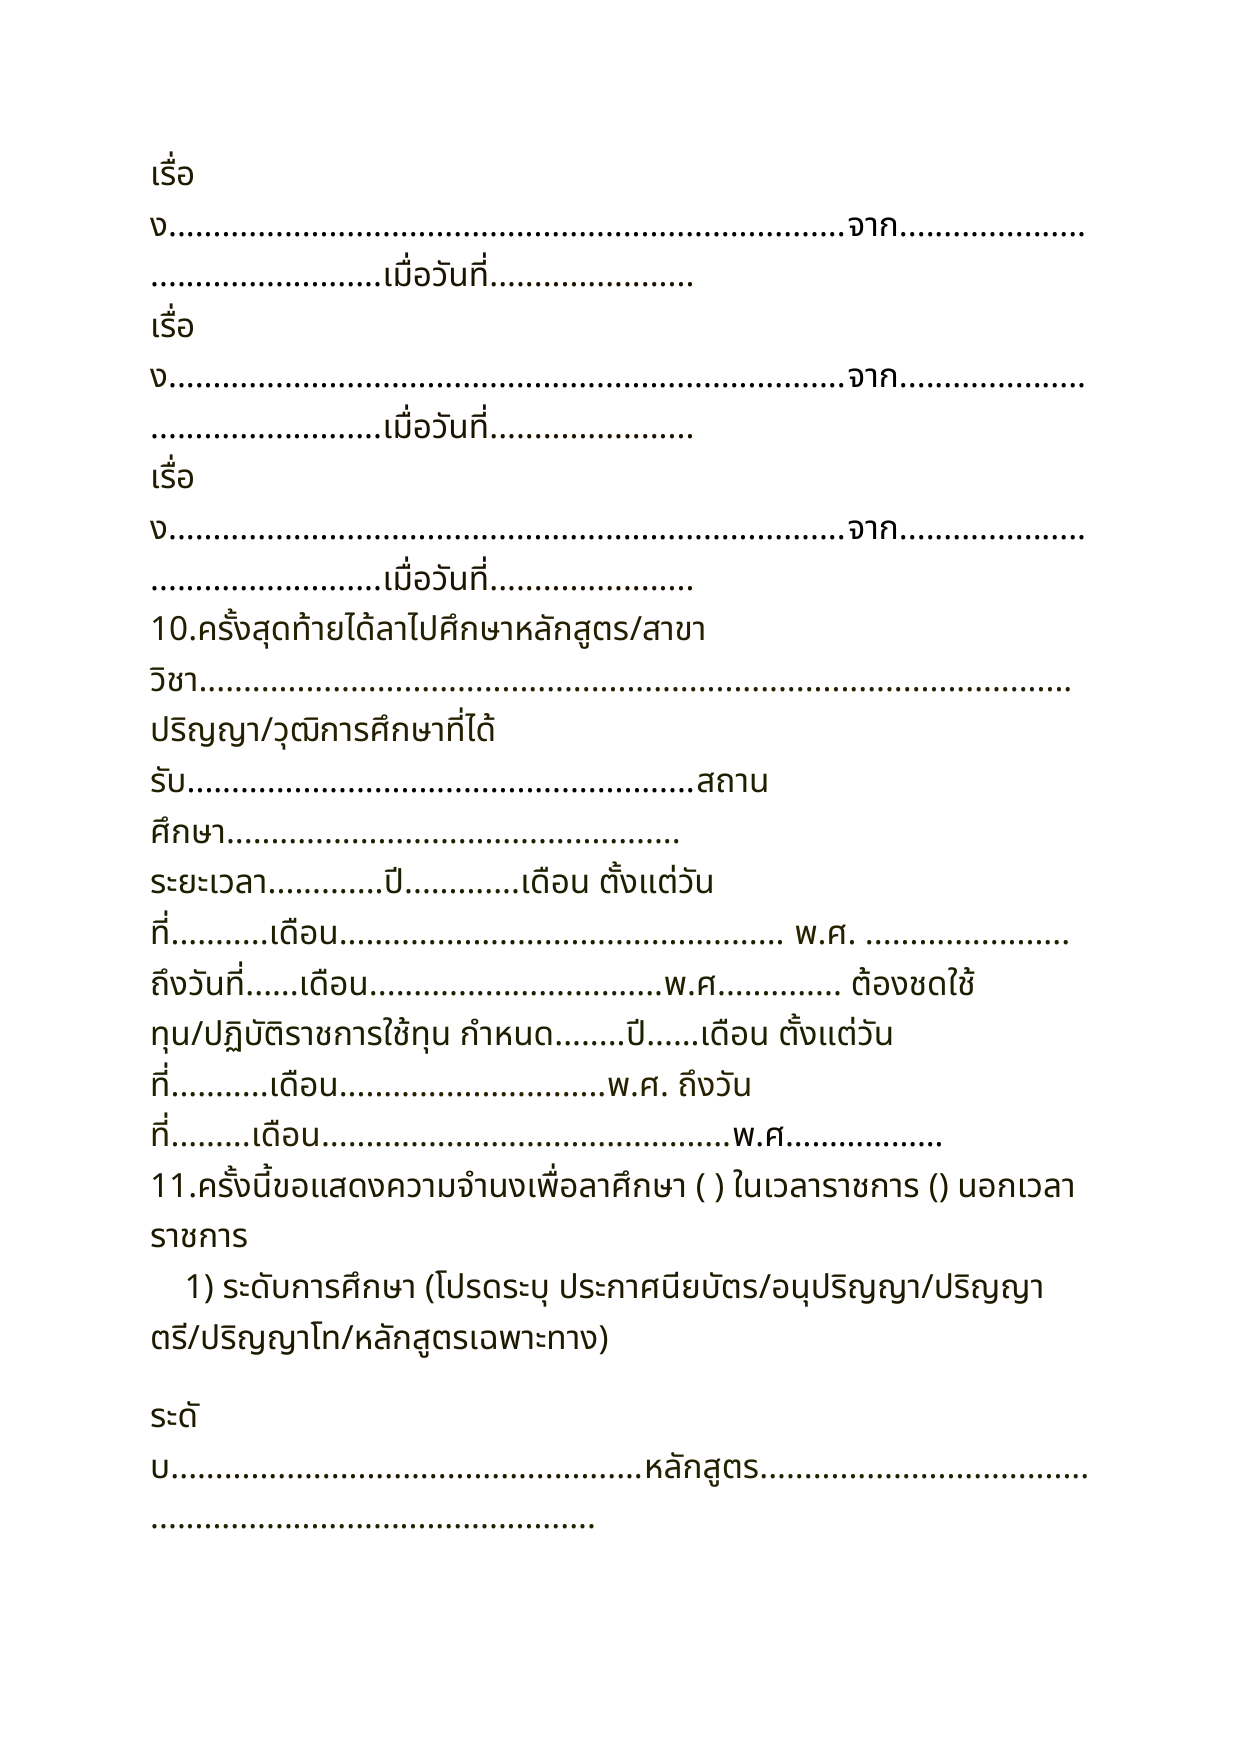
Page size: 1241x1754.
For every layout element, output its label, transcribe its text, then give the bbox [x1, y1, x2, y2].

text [150, 150, 1090, 302]
text 11.ครั้งนี้ขอแสดงความจำนงเพื่อลาศึกษา ( ) ในเวลาราชการ () นอกเวลาราชการ [150, 1162, 1090, 1263]
text ถึงวันที่......เดือน.................................พ.ศ.............. ต้องชดใช้ทุน/ปฏิบัติราชการใช้ทุน กำหนด........ปี......เดือน ตั้งแต่วันที่...........เดือน..............................พ.ศ. ถึงวันที่.........เดือน..............................................พ.ศ……………… [150, 959, 1090, 1162]
text 1) ระดับการศึกษา (โปรดระบุ ประกาศนียบัตร/อนุปริญญา/ปริญญาตรี/ปริญญาโท/หลักสูตรเฉพาะทาง) [150, 1263, 1090, 1364]
text ระยะเวลา.............ปี.............เดือน ตั้งแต่วันที่...........เดือน.................................................. พ.ศ. ....................... [150, 858, 1090, 959]
text 10.ครั้งสุดท้ายได้ลาไปศึกษาหลักสูตร/สาขาวิชา.................................................................................................. [150, 605, 1090, 706]
text ปริญญา/วุฒิการศึกษาที่ได้รับ.........................................................สถานศึกษา................................................... [150, 706, 1090, 858]
